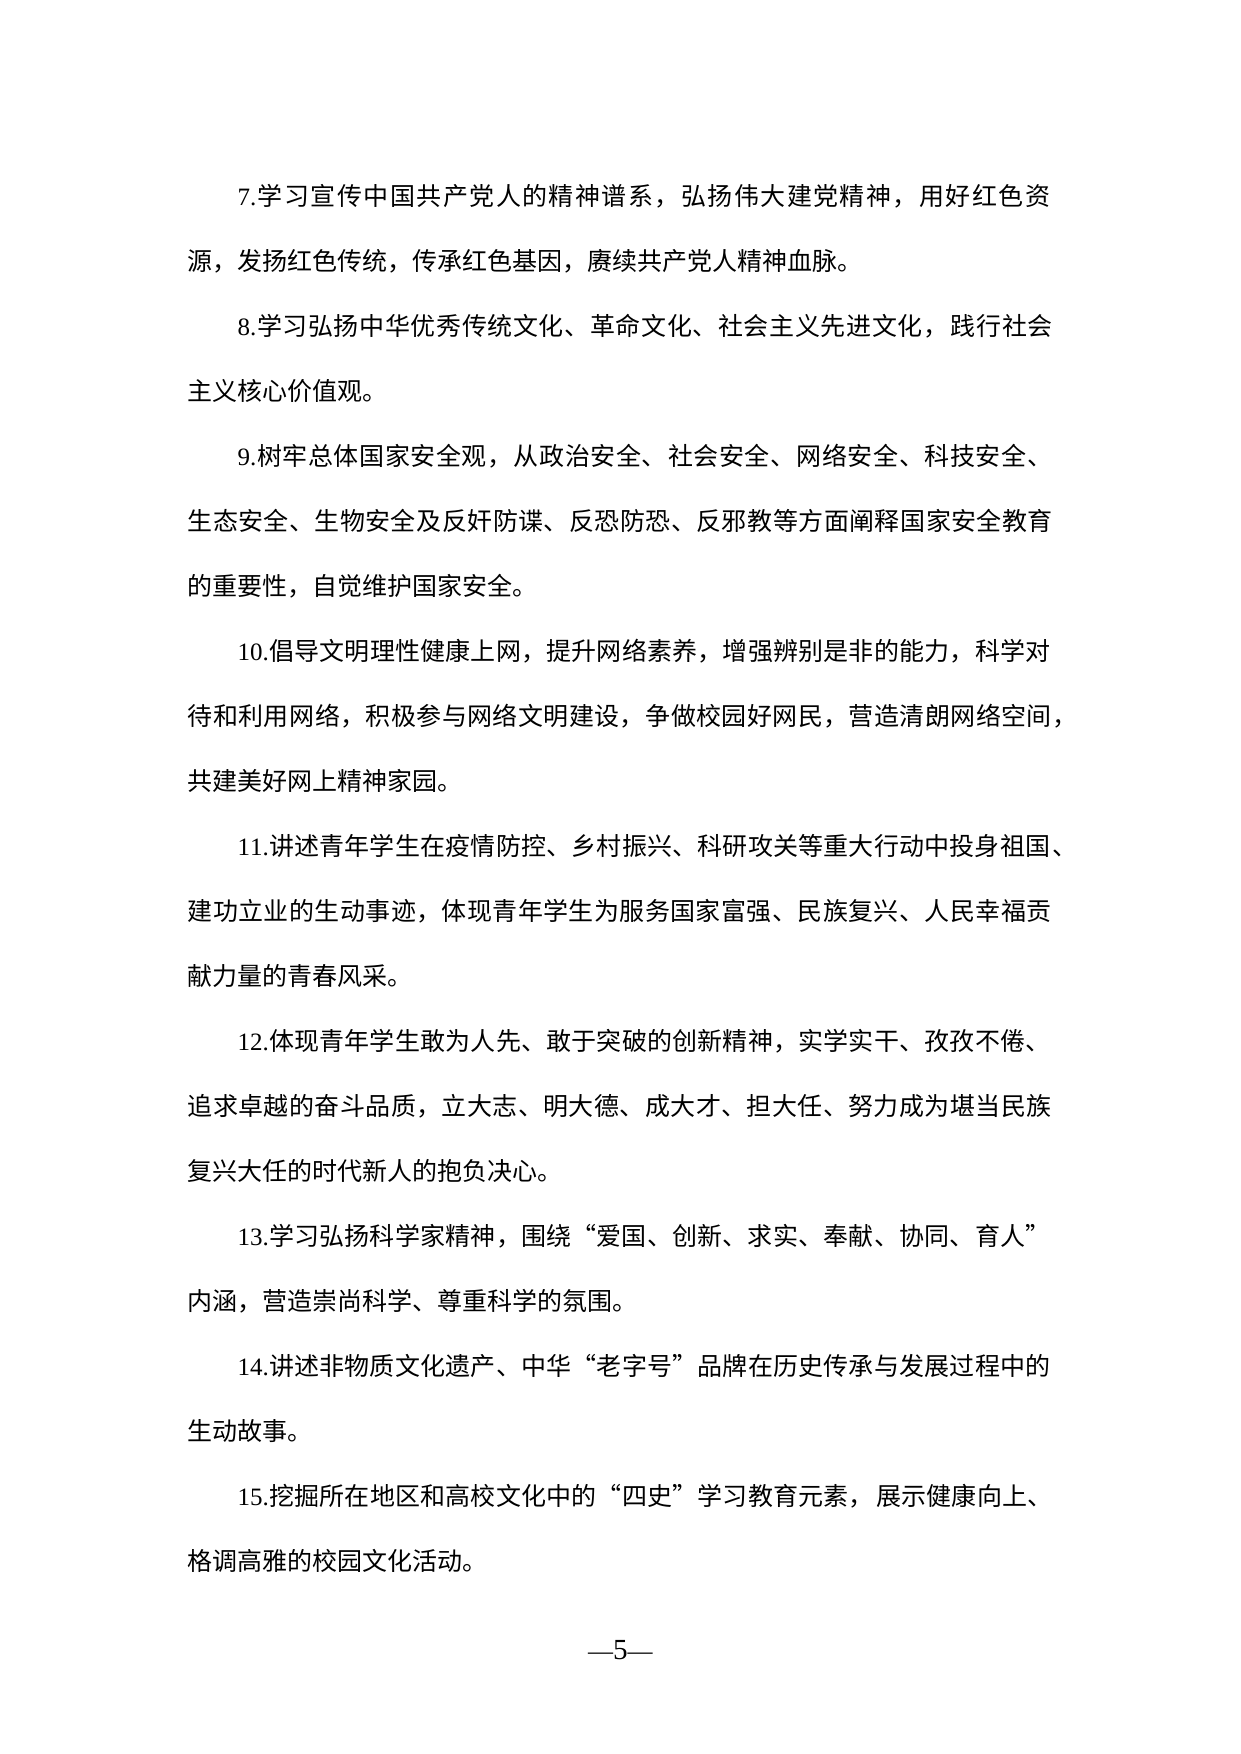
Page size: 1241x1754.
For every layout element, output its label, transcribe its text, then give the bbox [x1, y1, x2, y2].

list 13.学习弘扬科学家精神，围绕“爱国、创新、求实、奉献、协同、育人”内涵，营造崇尚科学、尊重科学的氛围。 [187, 1202, 1053, 1332]
list 15.挖掘所在地区和高校文化中的“四史”学习教育元素，展示健康向上、格调高雅的校园文化活动。 [187, 1462, 1053, 1592]
text 7.学习宣传中国共产党人的精神谱系，弘扬伟大建党精神，用好红色资源，发扬红色传统，传承红色基因，赓续共产党人精神血脉。 [187, 162, 1053, 292]
list 14.讲述非物质文化遗产、中华“老字号”品牌在历史传承与发展过程中的生动故事。 [187, 1332, 1053, 1462]
list 10.倡导文明理性健康上网，提升网络素养，增强辨别是非的能力，科学对待和利用网络，积极参与网络文明建设，争做校园好网民，营造清朗网络空间，共建美好网上精神家园。 [187, 617, 1053, 812]
list 12.体现青年学生敢为人先、敢于突破的创新精神，实学实干、孜孜不倦、追求卓越的奋斗品质，立大志、明大德、成大才、担大任、努力成为堪当民族复兴大任的时代新人的抱负决心。 [187, 1007, 1053, 1202]
text 9.树牢总体国家安全观，从政治安全、社会安全、网络安全、科技安全、生态安全、生物安全及反奸防谍、反恐防恐、反邪教等方面阐释国家安全教育的重要性，自觉维护国家安全。 [187, 422, 1053, 617]
list 8.学习弘扬中华优秀传统文化、革命文化、社会主义先进文化，践行社会主义核心价值观。 [187, 292, 1053, 422]
list 11.讲述青年学生在疫情防控、乡村振兴、科研攻关等重大行动中投身祖国、建功立业的生动事迹，体现青年学生为服务国家富强、民族复兴、人民幸福贡献力量的青春风采。 [187, 812, 1053, 1007]
